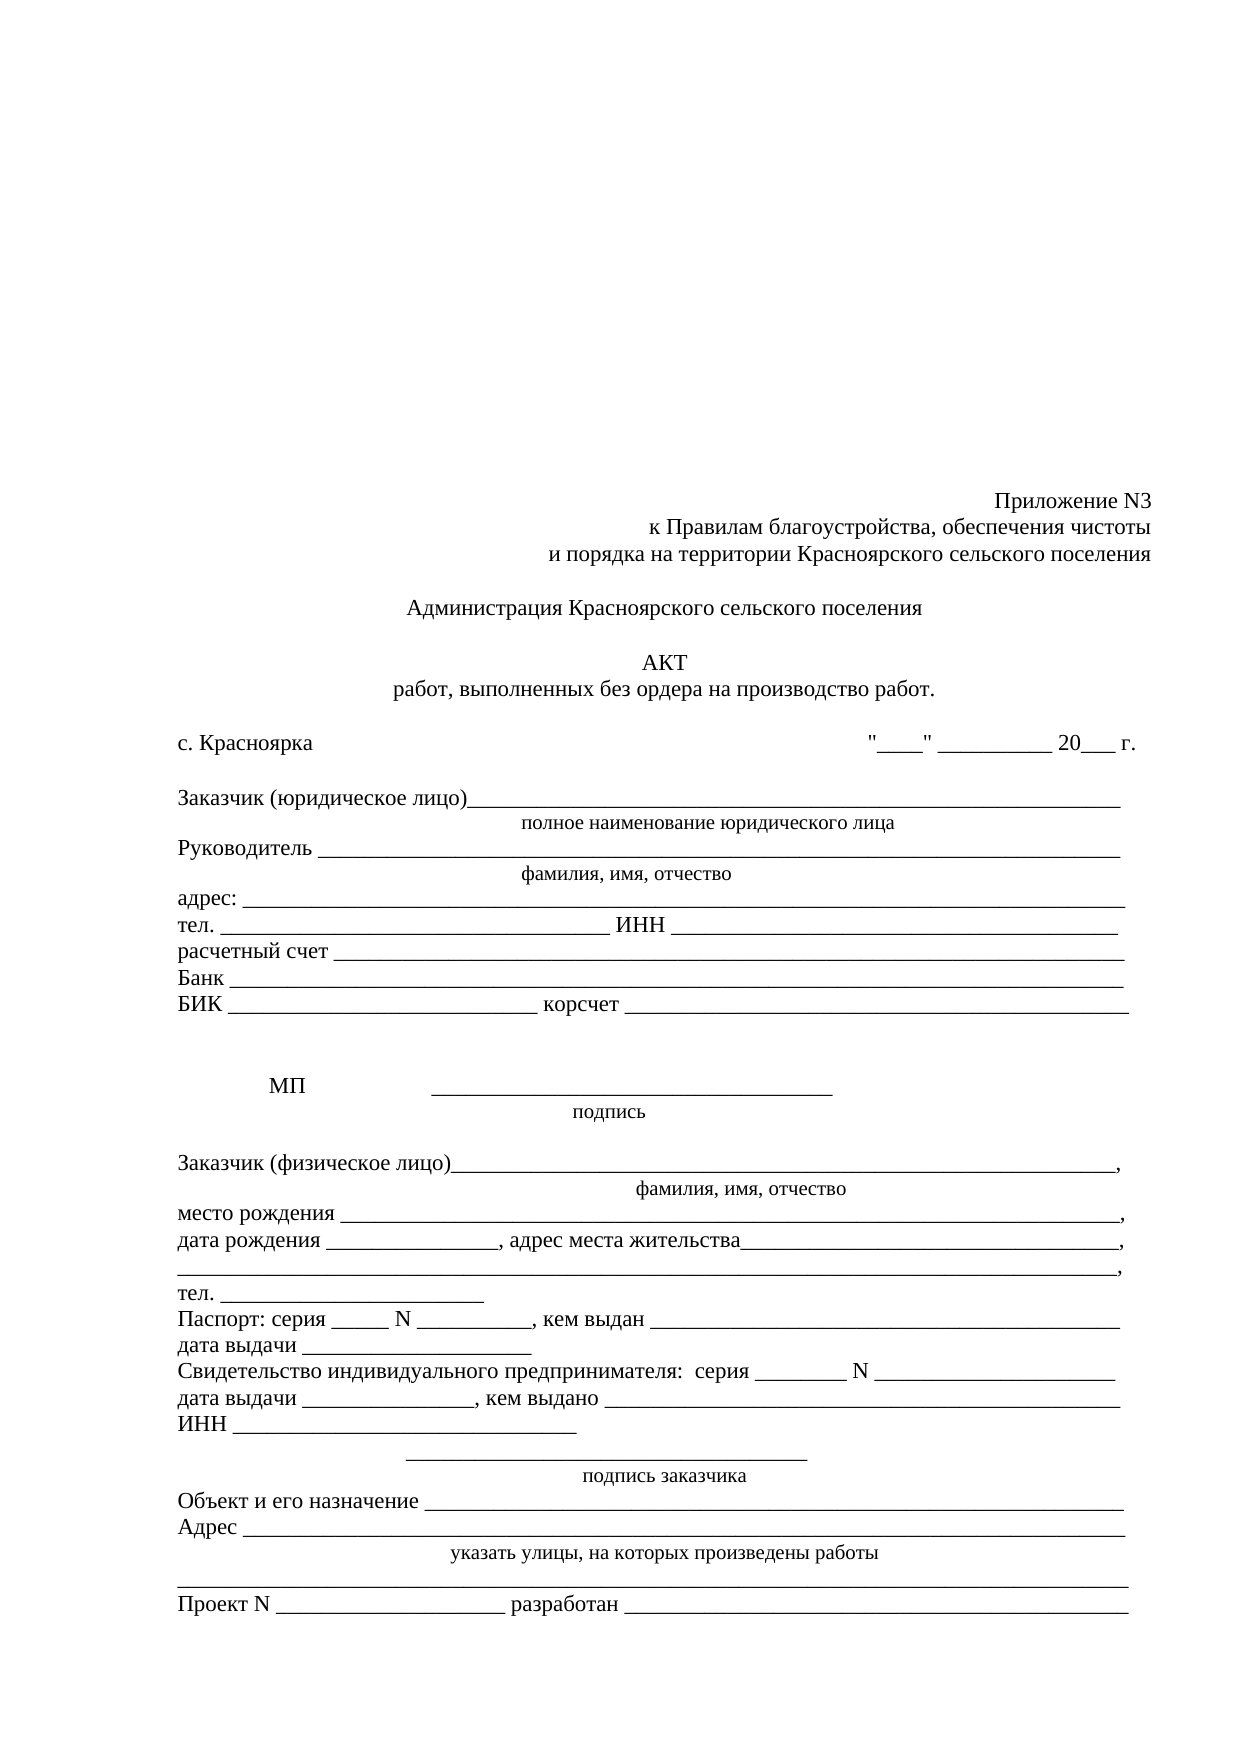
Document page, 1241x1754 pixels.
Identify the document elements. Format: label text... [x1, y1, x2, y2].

text Проект N ____________________ разработан ____________________________________________ [177, 1590, 1152, 1617]
text __________________________________________________________________________________, [177, 1252, 1152, 1278]
text Заказчик (юридическое лицо)_________________________________________________________ [177, 784, 1152, 810]
text ___________________________________ [177, 1437, 1152, 1463]
text место рождения ____________________________________________________________________, [177, 1199, 1152, 1226]
text Руководитель ______________________________________________________________________ [177, 834, 1152, 860]
text МП ___________________________________ [177, 1072, 1152, 1099]
text фамилия, имя, отчество [177, 1175, 1152, 1199]
text тел. _______________________ [177, 1278, 1152, 1305]
text фамилия, имя, отчество [177, 860, 1152, 884]
text работ, выполненных без ордера на производство работ. [177, 675, 1152, 701]
text Объект и его назначение _____________________________________________________________ [177, 1487, 1152, 1513]
text указать улицы, на которых произведены работы [177, 1540, 1152, 1564]
text к Правилам благоустройства, обеспечения чистоты [177, 513, 1152, 540]
text и порядка на территории Красноярского сельского поселения [177, 540, 1152, 566]
text ИНН ______________________________ [177, 1410, 1152, 1437]
text Приложение N3 [177, 487, 1152, 513]
text подпись заказчика [177, 1463, 1152, 1487]
text дата выдачи ____________________ [177, 1331, 1152, 1358]
text дата выдачи _______________, кем выдано _____________________________________________ [177, 1384, 1152, 1410]
text АКТ [177, 648, 1152, 675]
text дата рождения _______________, адрес места жительства_________________________________, [177, 1226, 1152, 1252]
text Паспорт: серия _____ N __________, кем выдан _________________________________________ [177, 1305, 1152, 1331]
text подпись [177, 1099, 1152, 1123]
text полное наименование юридического лица [177, 810, 1152, 834]
text с. Красноярка "____" __________ 20___ г. [177, 729, 1152, 756]
text адрес: _____________________________________________________________________________ [177, 884, 1152, 911]
text БИК ___________________________ корсчет ____________________________________________ [177, 990, 1152, 1016]
text Администрация Красноярского сельского поселения [177, 594, 1152, 621]
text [177, 1564, 1152, 1590]
text Свидетельство индивидуального предпринимателя: серия ________ N _____________________ [177, 1358, 1152, 1384]
text Адрес _____________________________________________________________________________ [177, 1513, 1152, 1540]
text Заказчик (физическое лицо)__________________________________________________________, [177, 1149, 1152, 1175]
text тел. __________________________________ ИНН _______________________________________ [177, 911, 1152, 937]
text расчетный счет _____________________________________________________________________ [177, 937, 1152, 963]
text Банк ______________________________________________________________________________ [177, 963, 1152, 990]
